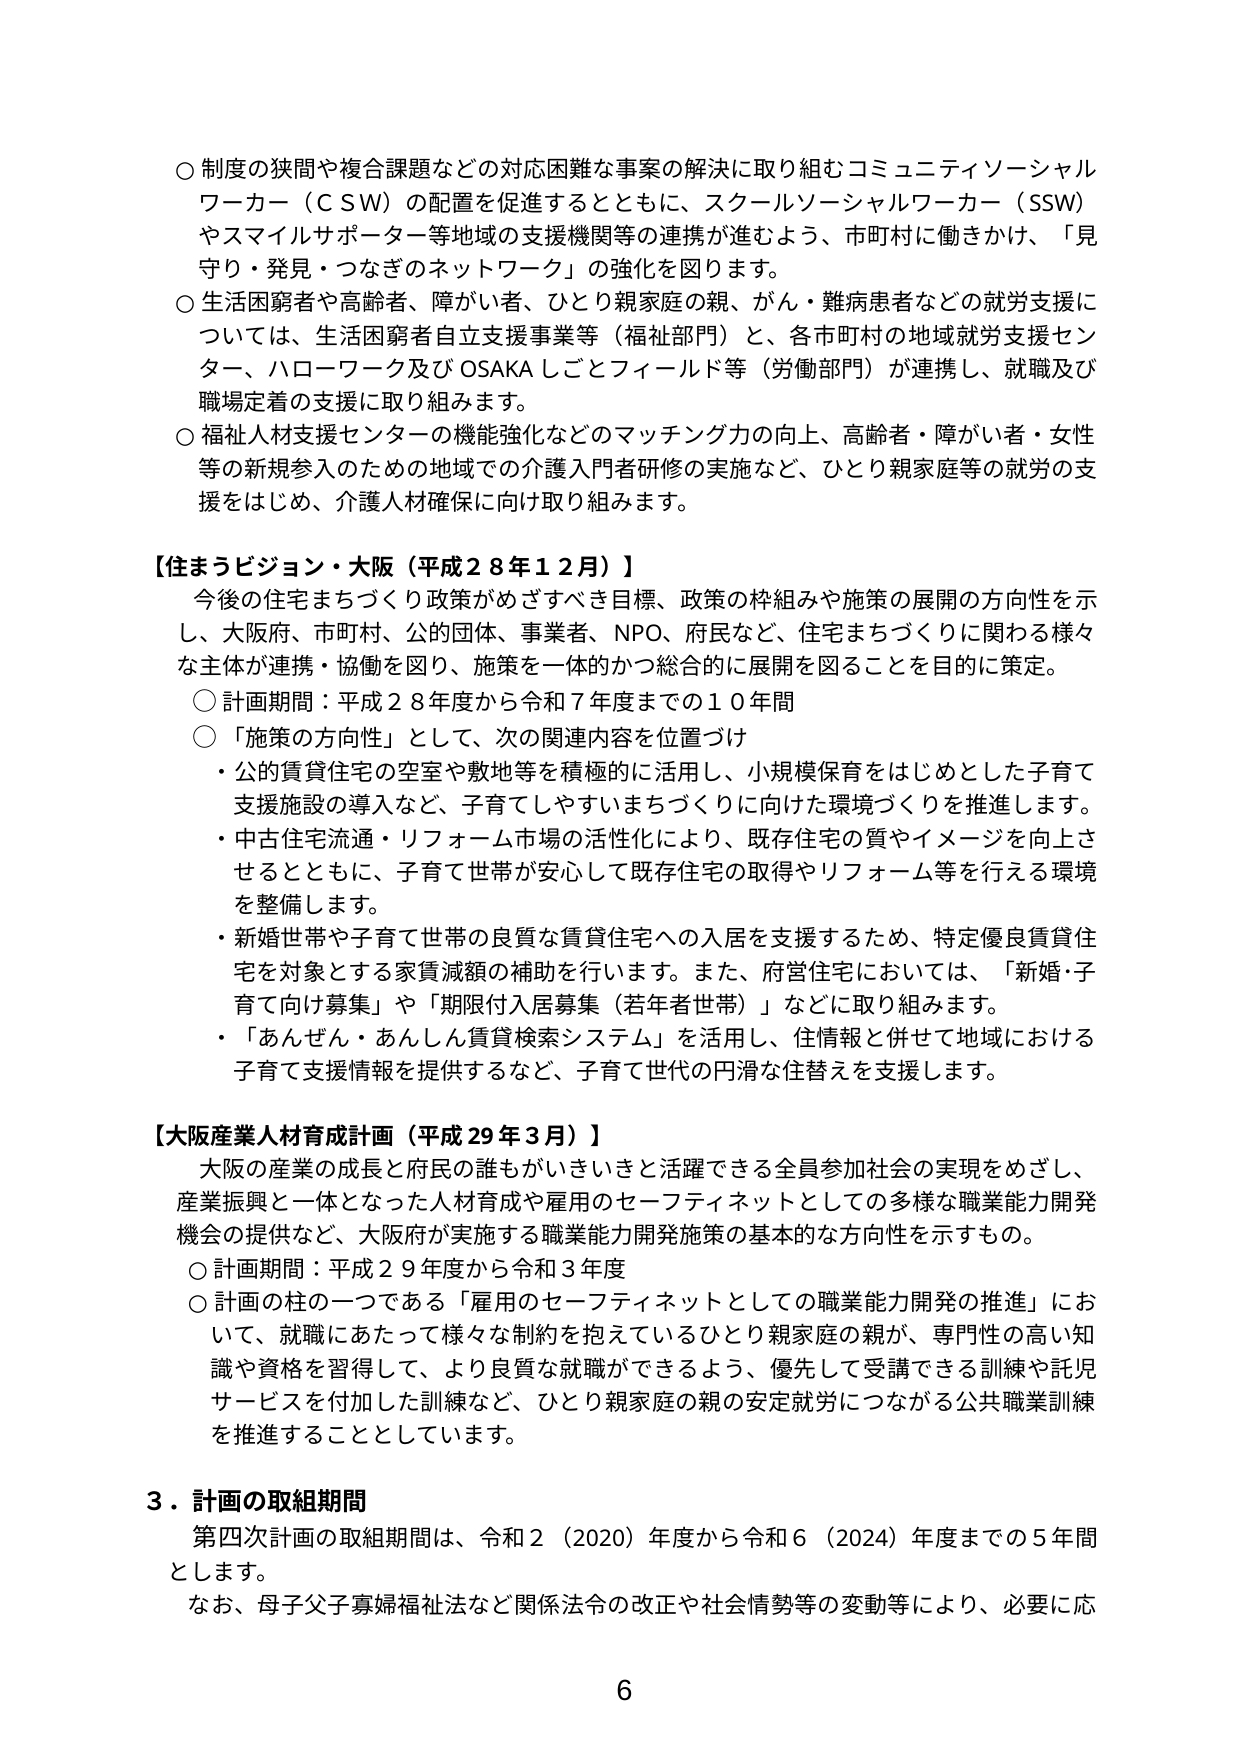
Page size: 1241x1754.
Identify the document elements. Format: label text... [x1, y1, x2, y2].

text 大阪の産業の成長と府民の誰もがいきいきと活躍できる全員参加社会の実現をめざし、産業振興と一体となった人材育成や雇用のセーフティネットとしての多様な職業能力開発機会の提供など、大阪府が実施する職業能力開発施策の基本的な方向性を示すもの。 [176, 1151, 1098, 1251]
text ○ 生活困窮者や高齢者、障がい者、ひとり親家庭の親、がん・難病患者などの就労支援については、生活困窮者自立支援事業等（福祉部門）と、各市町村の地域就労支援センター、ハローワーク及びOSAKAしごとフィールド等（労働部門）が連携し、就職及び職場定着の支援に取り組みます。 [175, 284, 1098, 417]
text ○ 計画の柱の一つである「雇用のセーフティネットとしての職業能力開発の推進」において、就職にあたって様々な制約を抱えているひとり親家庭の親が、専門性の高い知識や資格を習得して、より良質な就職ができるよう、優先して受講できる訓練や託児サービスを付加した訓練など、ひとり親家庭の親の安定就労につながる公共職業訓練を推進することとしています。 [188, 1284, 1098, 1450]
text ・「あんぜん・あんしん賃貸検索システム」を活用し、住情報と併せて地域における子育て支援情報を提供するなど、子育て世代の円滑な住替えを支援します。 [211, 1020, 1098, 1086]
text ○ 「施策の方向性」として、次の関連内容を位置づけ [142, 718, 1098, 754]
text ○ 福祉人材支援センターの機能強化などのマッチング力の向上、高齢者・障がい者・女性等の新規参入のための地域での介護入門者研修の実施など、ひとり親家庭等の就労の支援をはじめ、介護人材確保に向け取り組みます。 [175, 417, 1098, 517]
text ○ 制度の狭間や複合課題などの対応困難な事案の解決に取り組むコミュニティソーシャルワーカー（ＣＳＷ）の配置を促進するとともに、スクールソーシャルワーカー（SSW）やスマイルサポーター等地域の支援機関等の連携が進むよう、市町村に働きかけ、「見守り・発見・つなぎのネットワーク」の強化を図ります。 [175, 151, 1098, 284]
text 【大阪産業人材育成計画（平成29年３月）】 [142, 1117, 1098, 1151]
text ・公的賃貸住宅の空室や敷地等を積極的に活用し、小規模保育をはじめとした子育て支援施設の導入など、子育てしやすいまちづくりに向けた環境づくりを推進します。 [211, 754, 1098, 820]
text ○ 計画期間：平成２８年度から令和７年度までの１０年間 [142, 681, 1098, 718]
text 【住まうビジョン・大阪（平成２８年１２月）】 [142, 548, 1098, 582]
text ○ 計画期間：平成２９年度から令和３年度 [142, 1251, 1098, 1284]
text ・新婚世帯や子育て世帯の良質な賃貸住宅への入居を支援するため、特定優良賃貸住宅を対象とする家賃減額の補助を行います。また、府営住宅においては、「新婚･子育て向け募集」や「期限付入居募集（若年者世帯）」などに取り組みます。 [211, 920, 1098, 1020]
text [165, 1587, 1098, 1620]
text ３．計画の取組期間 [142, 1481, 1098, 1518]
text ・中古住宅流通・リフォーム市場の活性化により、既存住宅の質やイメージを向上させるとともに、子育て世帯が安心して既存住宅の取得やリフォーム等を行える環境を整備します。 [211, 820, 1098, 920]
text 第四次計画の取組期間は、令和２（2020）年度から令和６（2024）年度までの５年間とします。 [142, 1518, 1098, 1587]
text 今後の住宅まちづくり政策がめざすべき目標、政策の枠組みや施策の展開の方向性を示し、大阪府、市町村、公的団体、事業者、NPO、府民など、住宅まちづくりに関わる様々な主体が連携・協働を図り、施策を一体的かつ総合的に展開を図ることを目的に策定。 [142, 582, 1098, 681]
